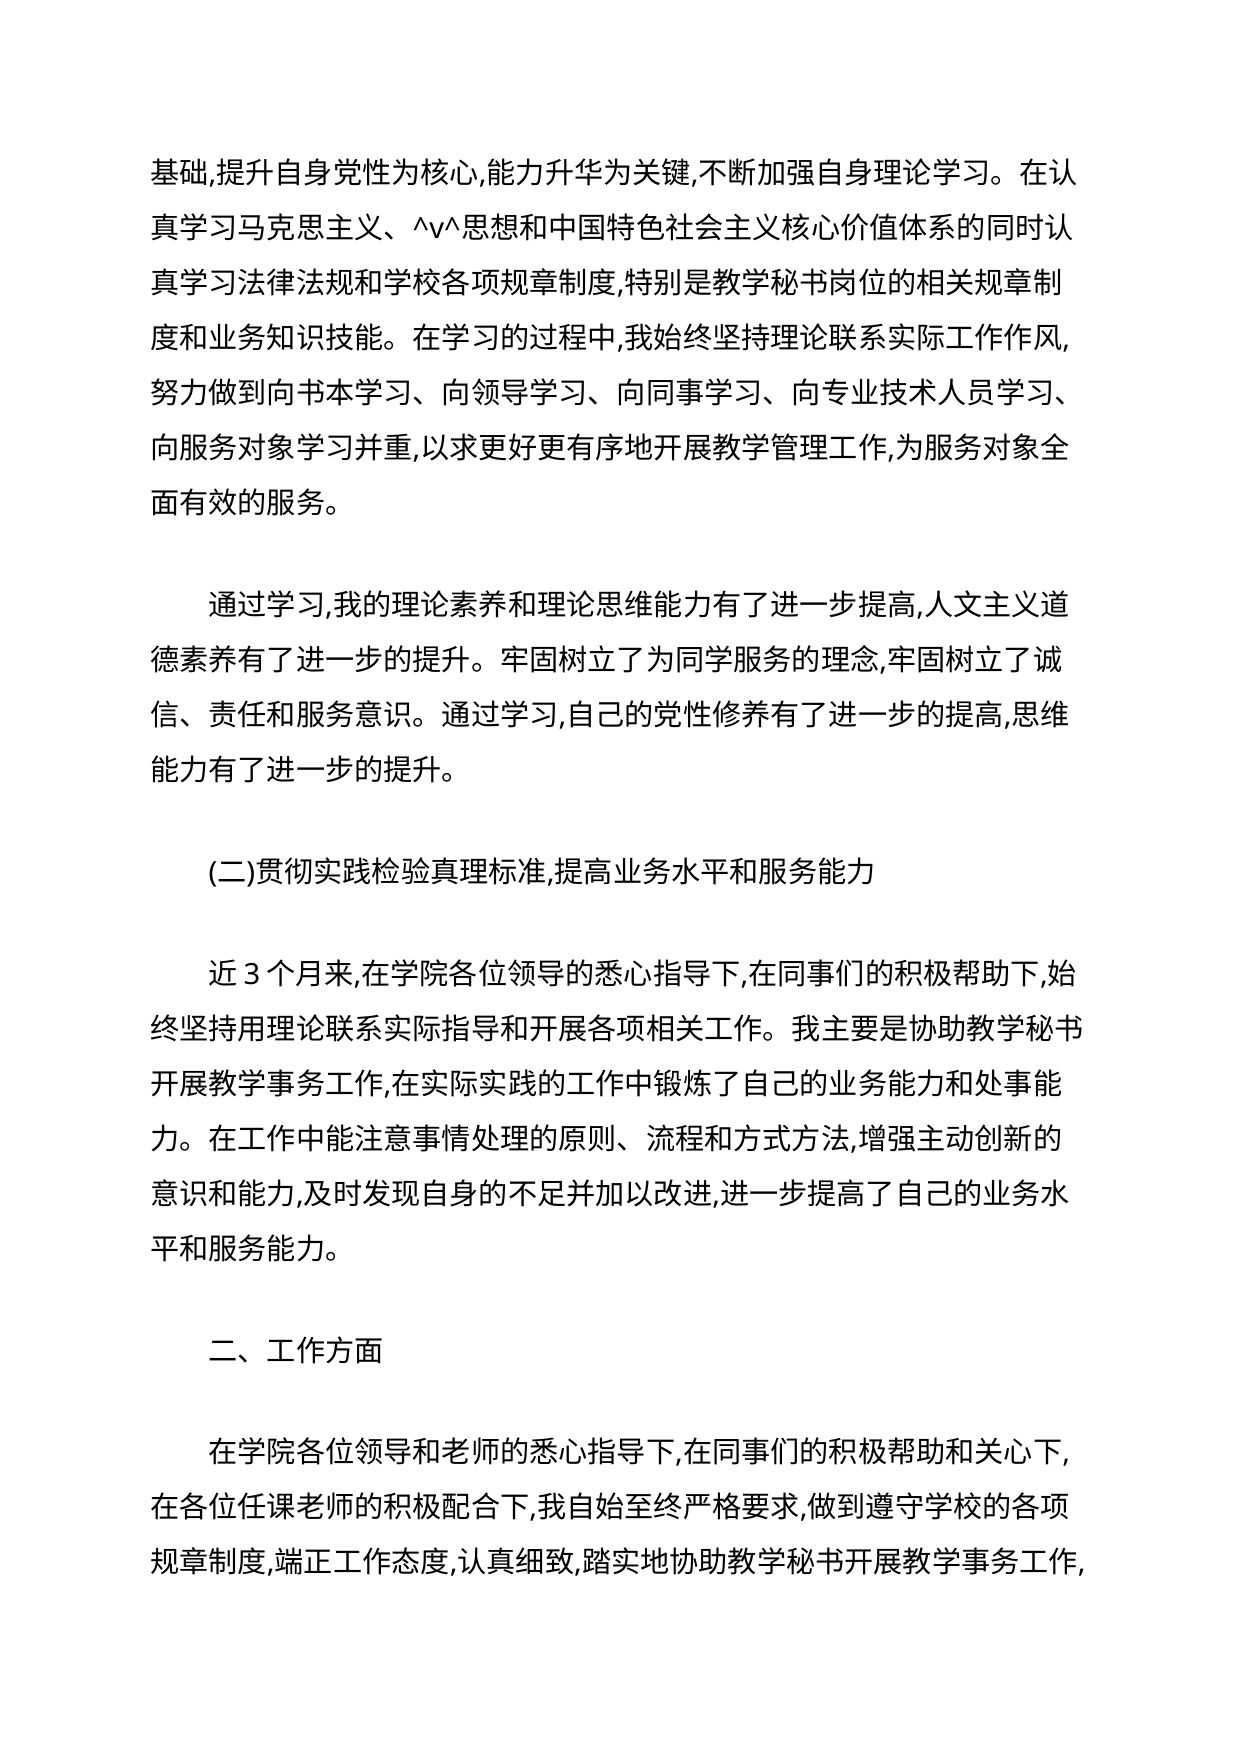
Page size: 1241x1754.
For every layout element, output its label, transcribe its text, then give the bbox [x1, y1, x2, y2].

text 近3个月来,在学院各位领导的悉心指导下,在同事们的积极帮助下,始终坚持用理论联系实际指导和开展各项相关工作。我主要是协助教学秘书开展教学事务工作,在实际实践的工作中锻炼了自己的业务能力和处事能力。在工作中能注意事情处理的原则、流程和方式方法,增强主动创新的意识和能力,及时发现自身的不足并加以改进,进一步提高了自己的业务水平和服务能力。 [150, 950, 1090, 1268]
text (二)贯彻实践检验真理标准,提高业务水平和服务能力 [150, 848, 1090, 891]
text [150, 150, 1090, 522]
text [150, 1429, 1090, 1581]
text 二、工作方面 [150, 1327, 1090, 1369]
text 通过学习,我的理论素养和理论思维能力有了进一步提高,人文主义道德素养有了进一步的提升。牢固树立了为同学服务的理念,牢固树立了诚信、责任和服务意识。通过学习,自己的党性修养有了进一步的提高,思维能力有了进一步的提升。 [150, 582, 1090, 789]
